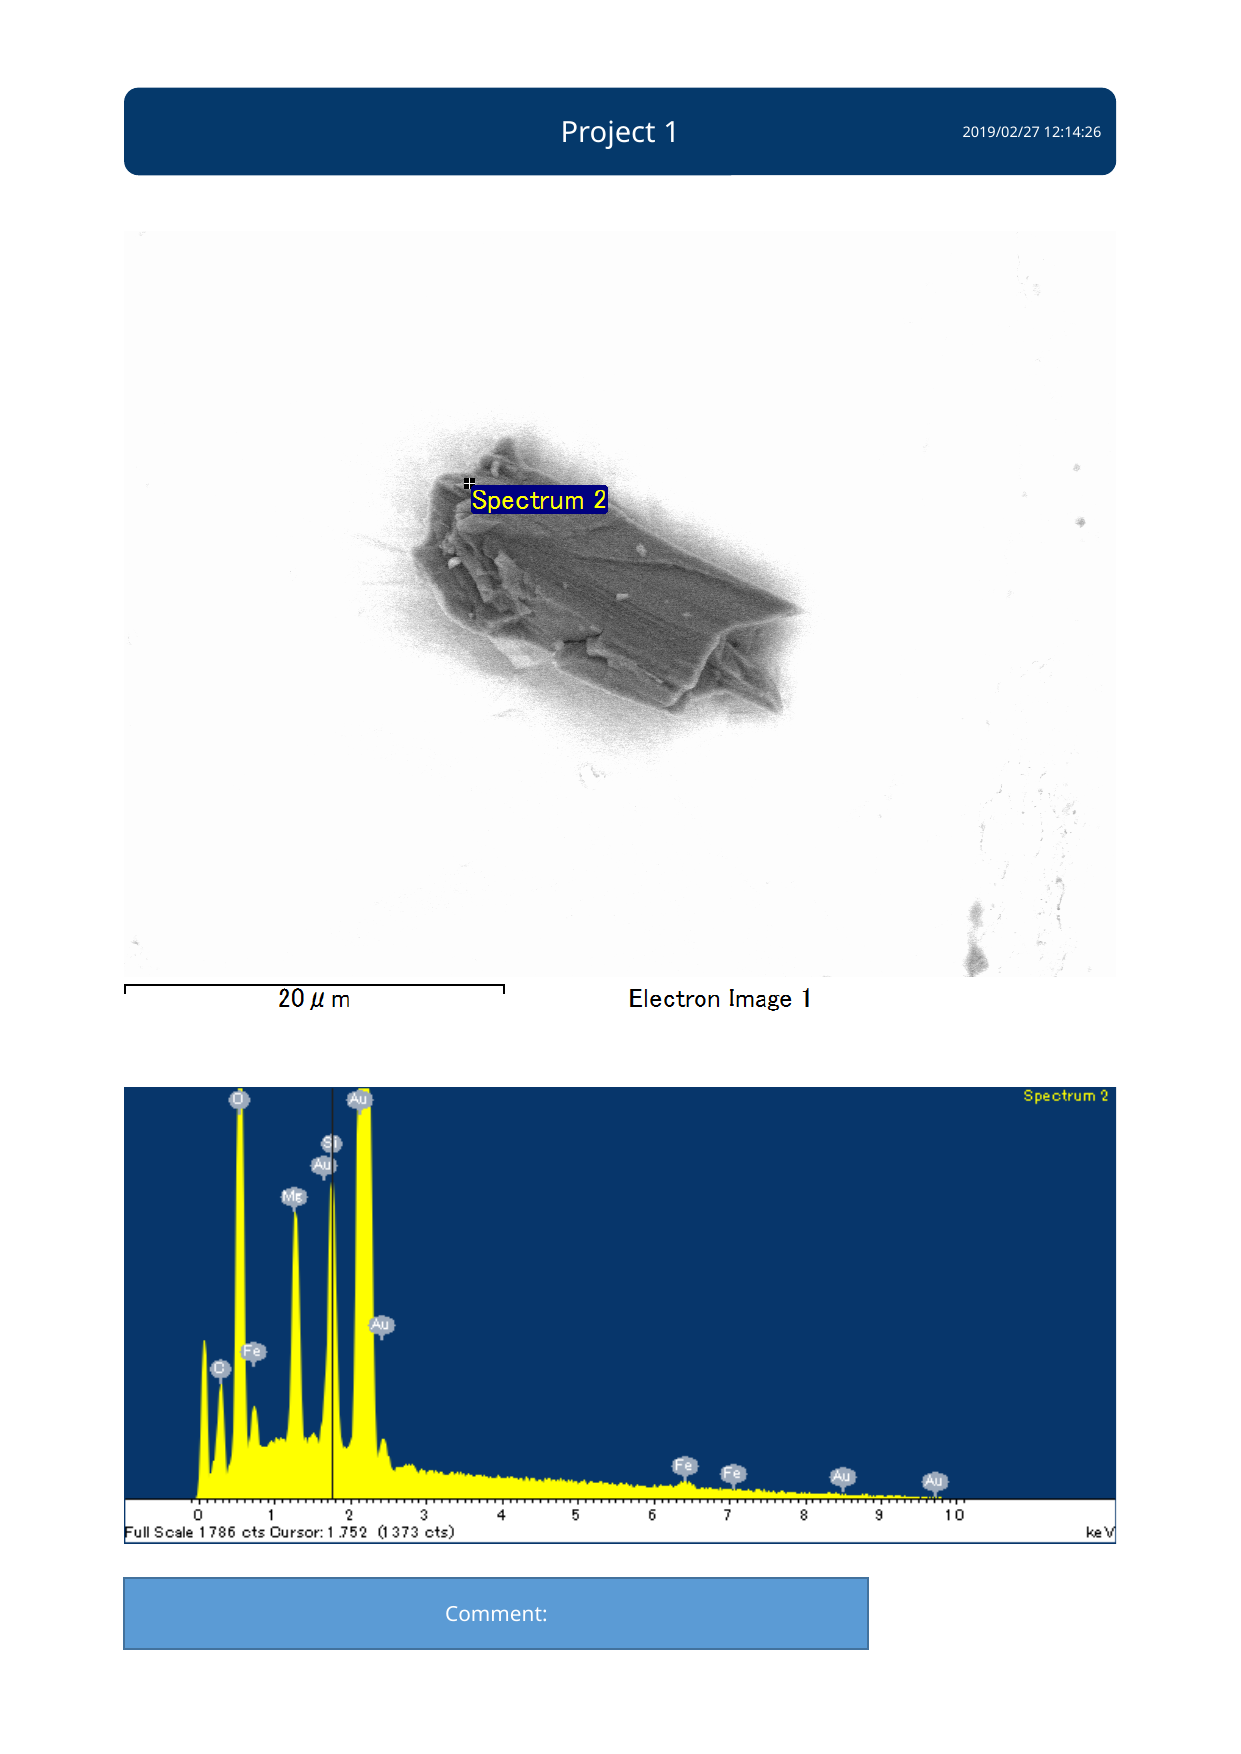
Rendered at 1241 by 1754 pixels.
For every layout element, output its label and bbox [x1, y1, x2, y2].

picture [124, 1087, 1117, 1544]
picture [124, 192, 1117, 1053]
